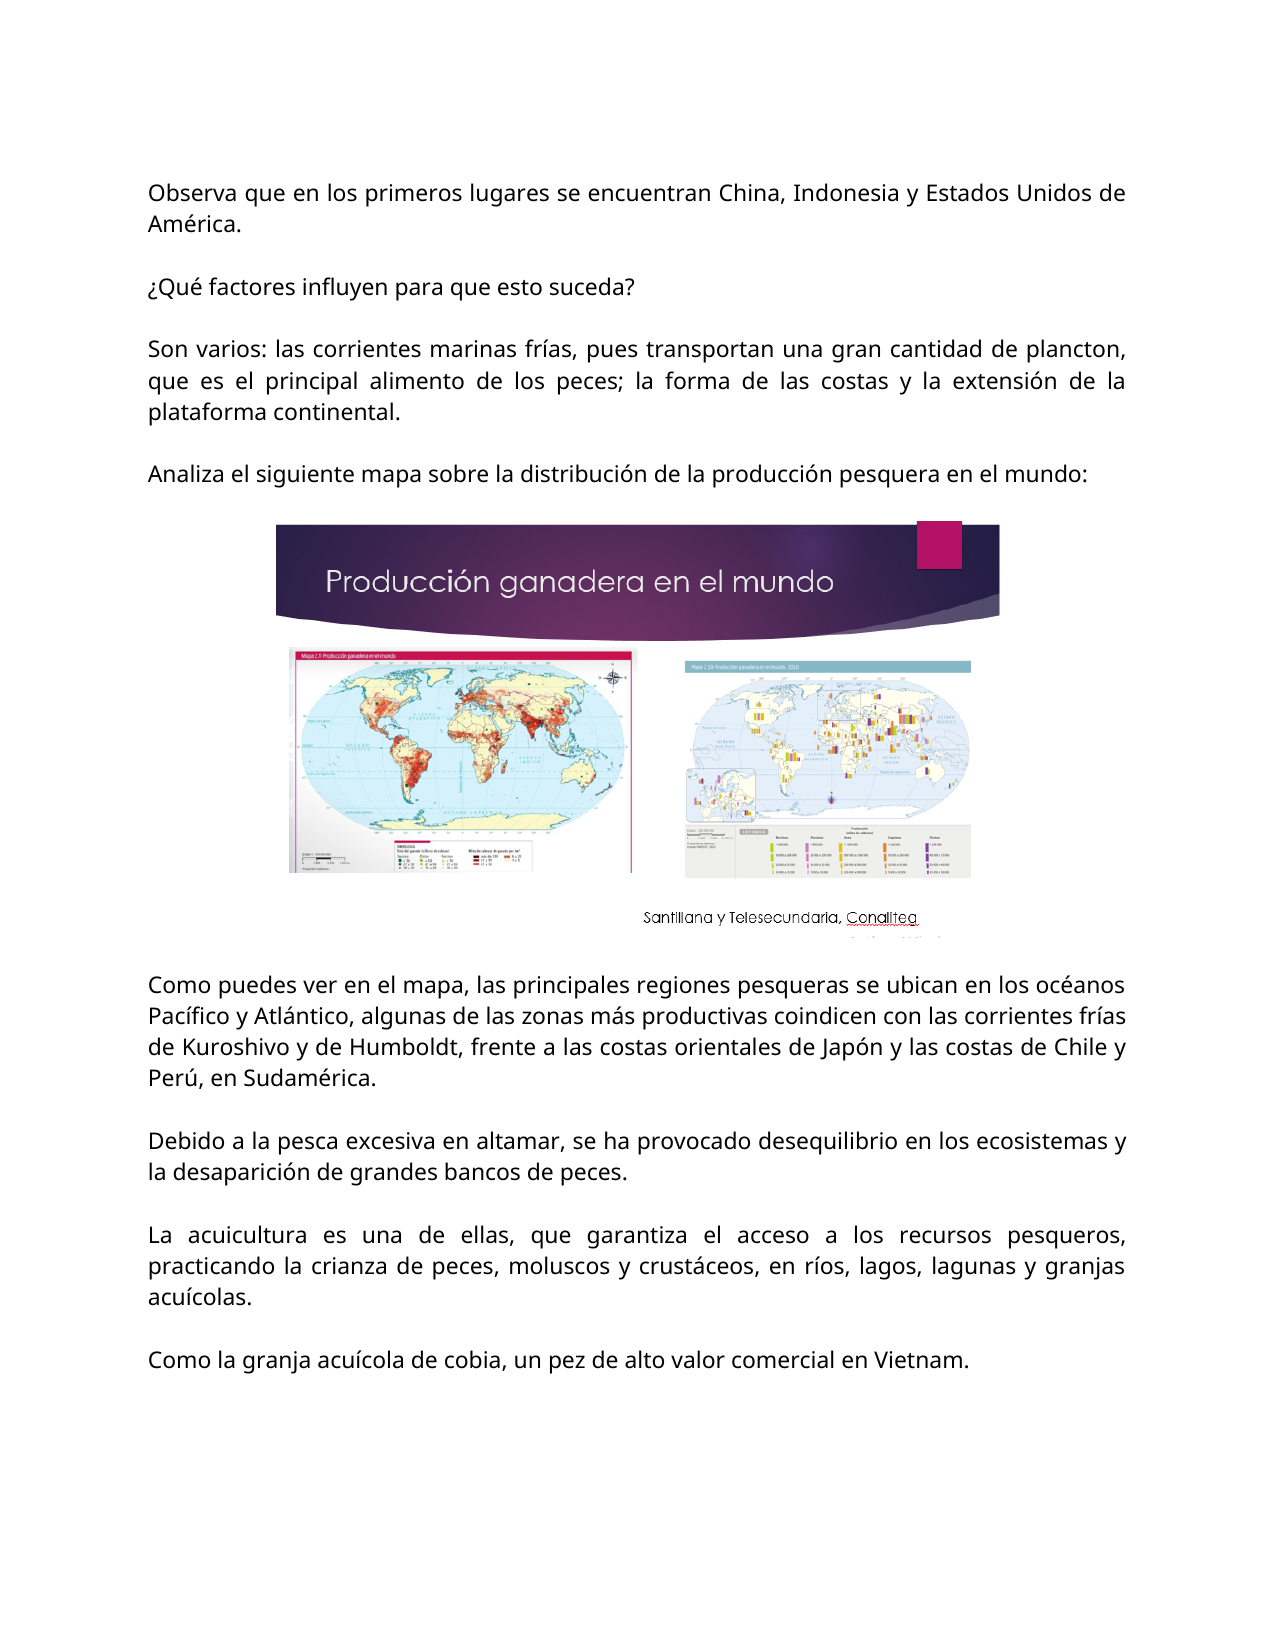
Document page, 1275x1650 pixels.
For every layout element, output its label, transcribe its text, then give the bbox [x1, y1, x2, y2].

text Son varios: las corrientes marinas frías, pues transportan una gran cantidad de plancton, que es el principal alimento de los peces; la forma de las costas y la extensión de la plataforma continental. [148, 333, 1127, 427]
text Como puedes ver en el mapa, las principales regiones pesqueras se ubican en los océanos Pacífico y Atlántico, algunas de las zonas más productivas coindicen con las corrientes frías de Kuroshivo y de Humboldt, frente a las costas orientales de Japón y las costas de Chile y Perú, en Sudamérica. [148, 968, 1127, 1093]
text Observa que en los primeros lugares se encuentran China, Indonesia y Estados Unidos de América. [148, 177, 1127, 240]
text Como la granja acuícola de cobia, un pez de alto valor comercial en Vietnam. [148, 1343, 1127, 1375]
text La acuicultura es una de ellas, que garantiza el acceso a los recursos pesqueros, practicando la crianza de peces, moluscos y crustáceos, en ríos, lagos, lagunas y granjas acuícolas. [148, 1218, 1127, 1312]
text Analiza el siguiente mapa sobre la distribución de la producción pesquera en el mundo: [148, 458, 1127, 490]
text ¿Qué factores influyen para que esto suceda? [148, 271, 1127, 302]
text Debido a la pesca excesiva en altamar, se ha provocado desequilibrio en los ecosistemas y la desaparición de grandes bancos de peces. [148, 1125, 1127, 1187]
picture [272, 521, 1003, 938]
